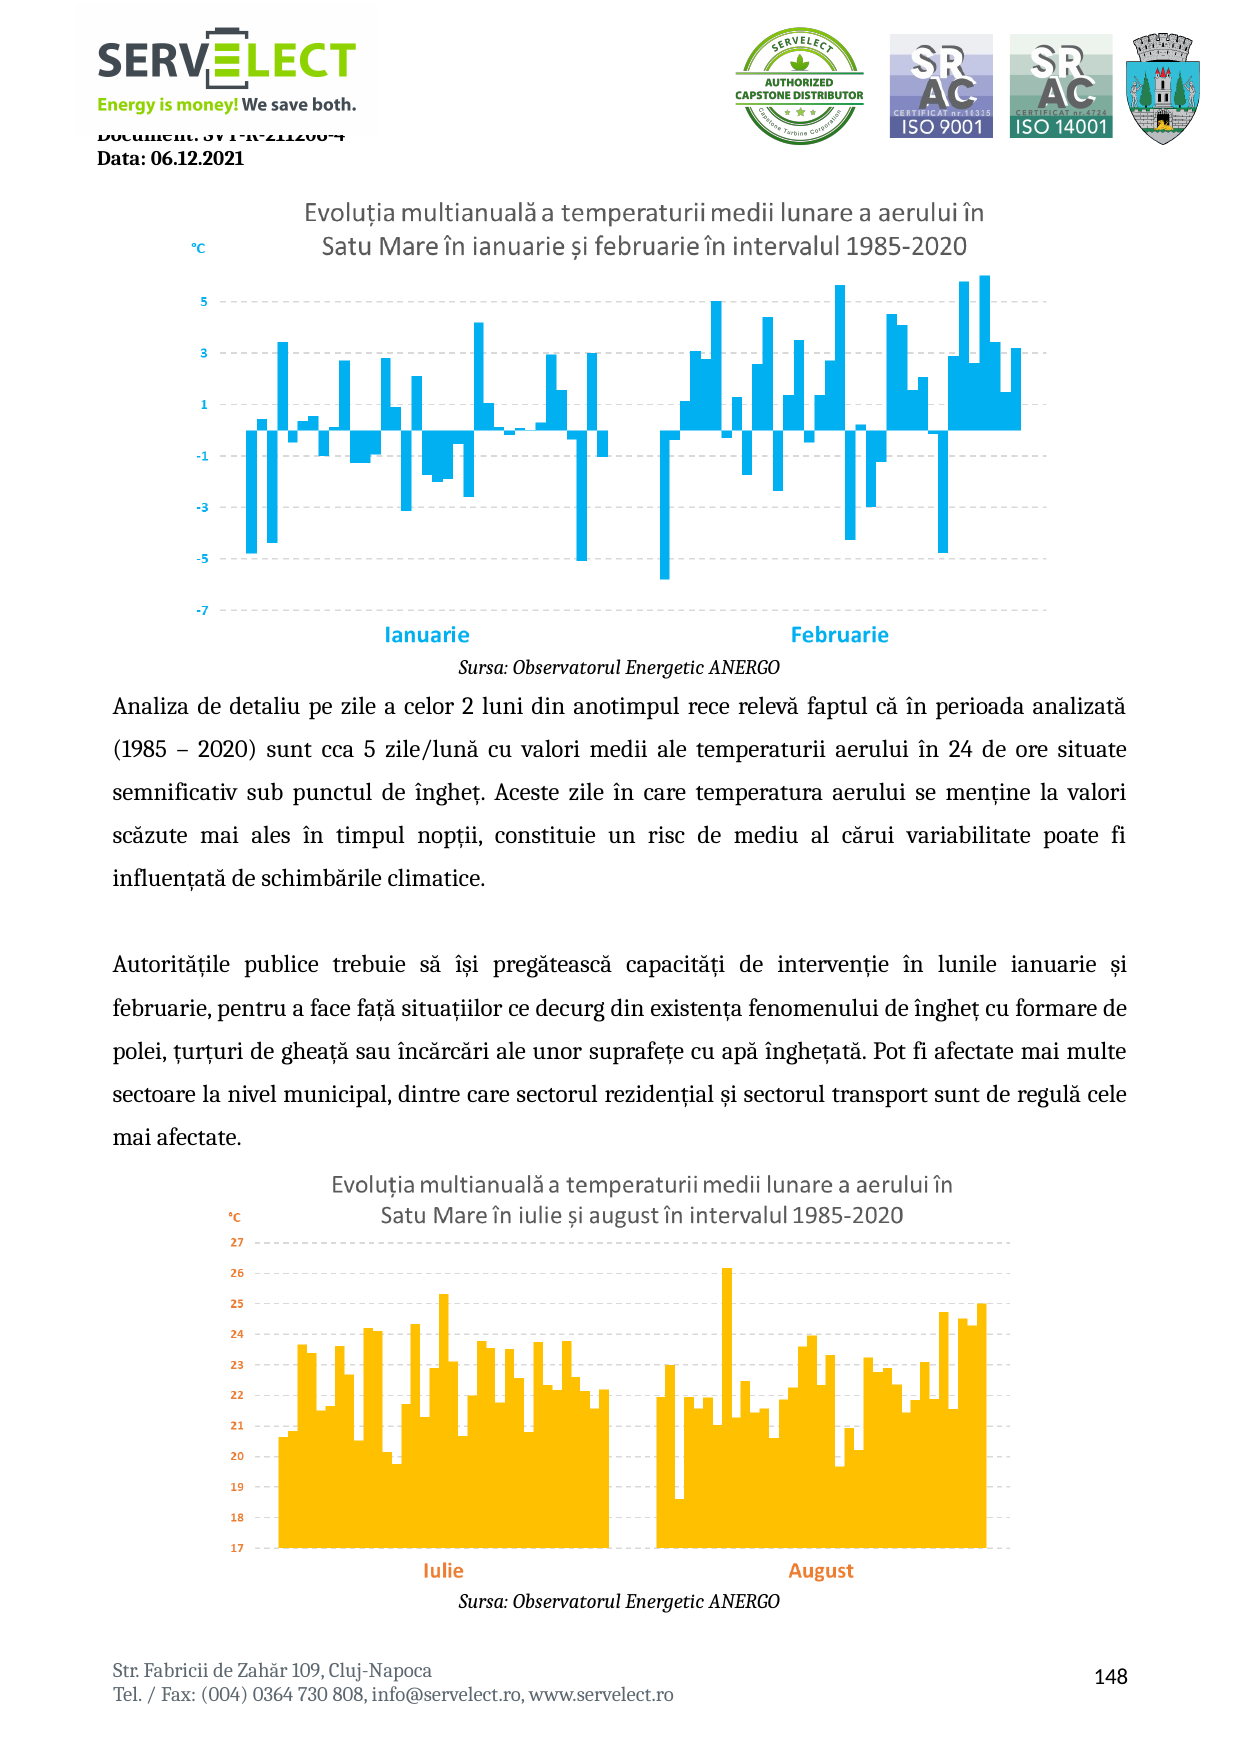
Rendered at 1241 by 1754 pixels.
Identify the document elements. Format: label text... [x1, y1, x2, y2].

text Sursa: Observatorul Energetic ANERGO [112, 1589, 1128, 1613]
picture [179, 192, 1061, 656]
picture [889, 34, 993, 138]
picture [217, 1166, 1023, 1590]
text Sursa: Observatorul Energetic ANERGO [112, 656, 1128, 679]
text Analiza de detaliu pe zile a celor 2 luni din anotimpul rece relevă faptul că în perioada analizată (1985 – 2020) sunt cca 5 zile/lună cu valori medii ale temperaturii aerului în 24 de ore situate semnificativ sub punctul de îngheț. Aceste zile în care temperatura aerului se menține la valori scăzute mai ales în timpul nopții, constituie un risc de mediu al cărui variabilitate poate fi influențată de schimbările climatice. [112, 692, 1128, 893]
picture [1009, 34, 1113, 138]
picture [735, 27, 864, 145]
picture [1126, 33, 1200, 145]
picture [74, 3, 378, 135]
text Autoritățile publice trebuie să își pregătească capacități de intervenție în lunile ianuarie și februarie, pentru a face față situațiilor ce decurg din existența fenomenului de îngheț cu formare de polei, țurțuri de gheață sau încărcări ale unor suprafețe cu apă înghețată. Pot fi afectate mai multe sectoare la nivel municipal, dintre care sectorul rezidențial și sectorul transport sunt de regulă cele mai afectate. [112, 950, 1128, 1152]
